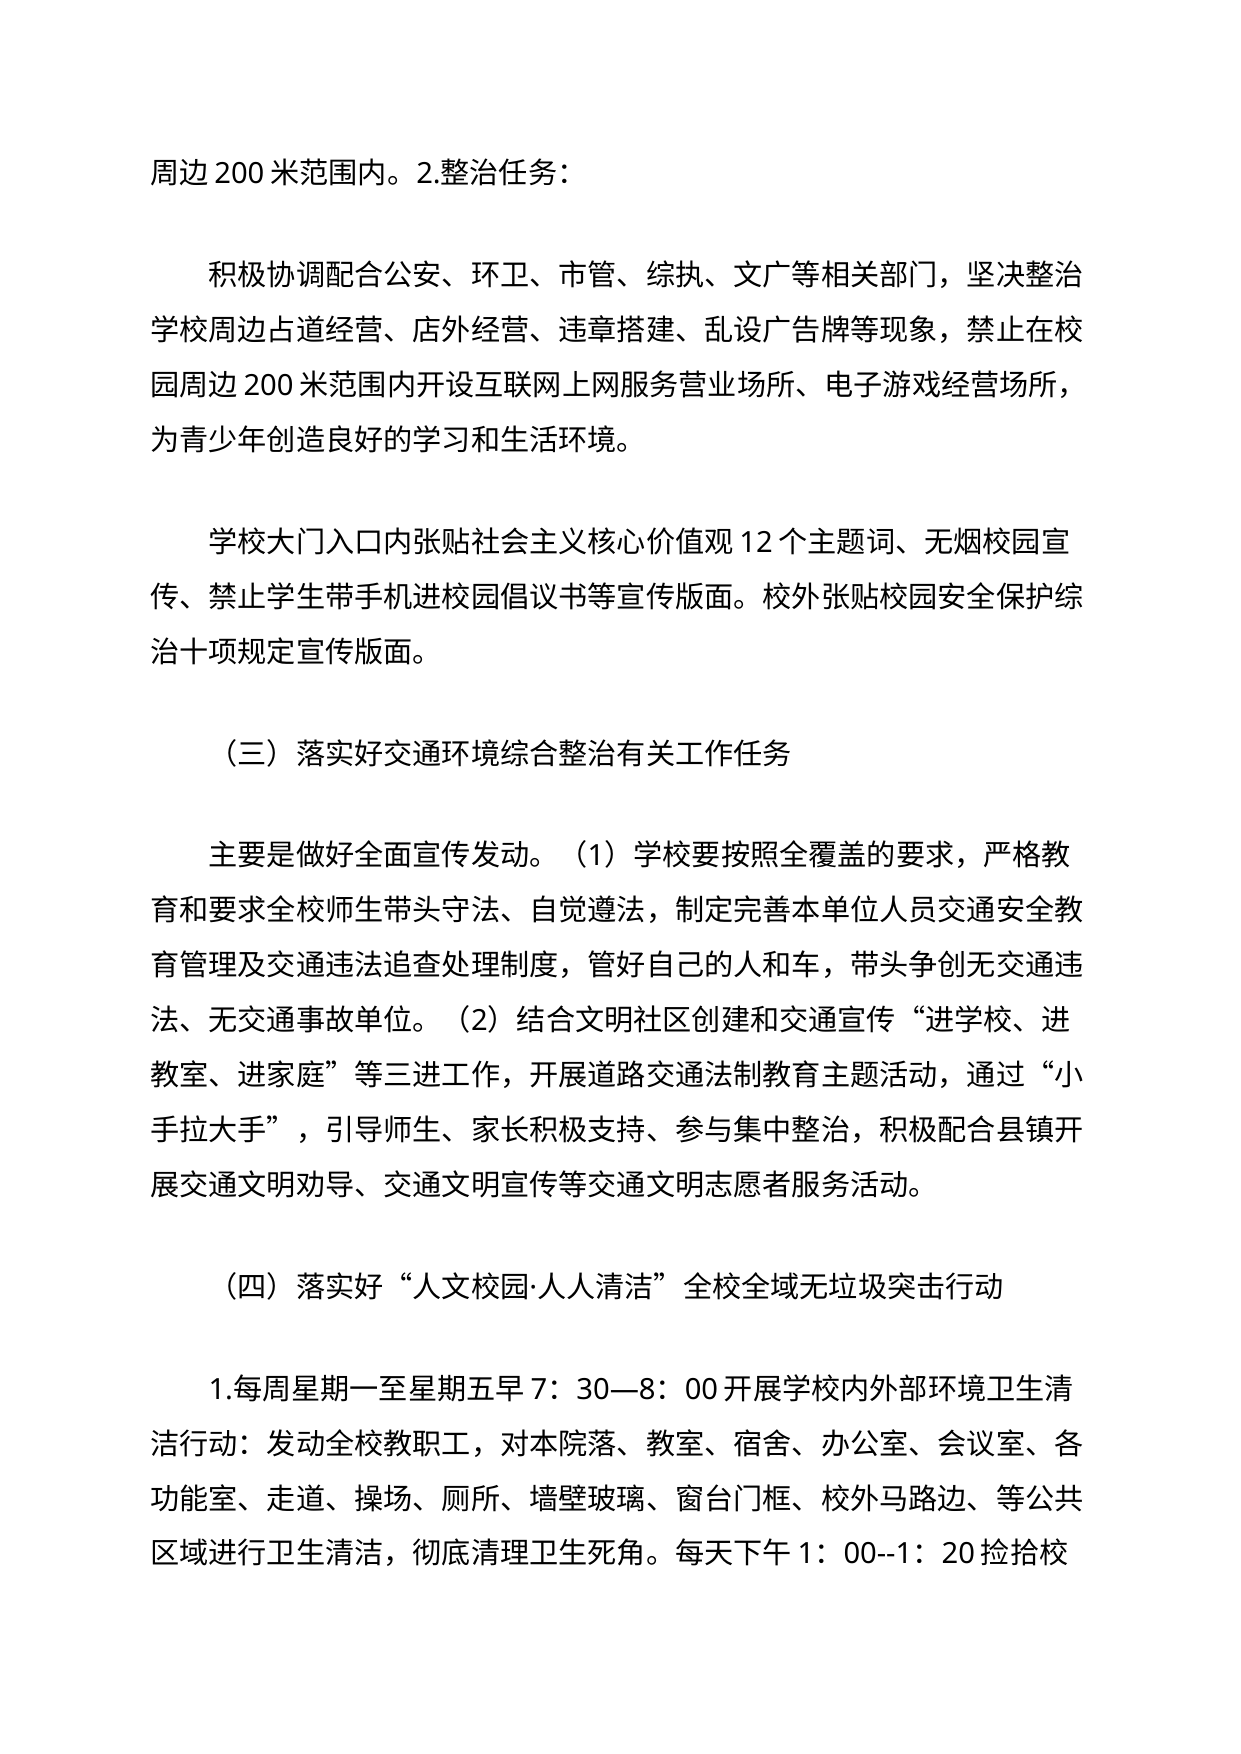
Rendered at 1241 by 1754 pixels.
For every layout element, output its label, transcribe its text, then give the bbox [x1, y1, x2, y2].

text 积极协调配合公安、环卫、市管、综执、文广等相关部门，坚决整治学校周边占道经营、店外经营、违章搭建、乱设广告牌等现象，禁止在校园周边200米范围内开设互联网上网服务营业场所、电子游戏经营场所，为青少年创造良好的学习和生活环境。 [150, 252, 1090, 459]
text 主要是做好全面宣传发动。（1）学校要按照全覆盖的要求，严格教育和要求全校师生带头守法、自觉遵法，制定完善本单位人员交通安全教育管理及交通违法追查处理制度，管好自己的人和车，带头争创无交通违法、无交通事故单位。（2）结合文明社区创建和交通宣传“进学校、进教室、进家庭”等三进工作，开展道路交通法制教育主题活动，通过“小手拉大手”，引导师生、家长积极支持、参与集中整治，积极配合县镇开展交通文明劝导、交通文明宣传等交通文明志愿者服务活动。 [150, 832, 1090, 1204]
text （三）落实好交通环境综合整治有关工作任务 [150, 730, 1090, 772]
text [150, 1365, 1090, 1572]
text （四）落实好“人文校园·人人清洁”全校全域无垃圾突击行动 [150, 1263, 1090, 1306]
text 学校大门入口内张贴社会主义核心价值观12个主题词、无烟校园宣传、禁止学生带手机进校园倡议书等宣传版面。校外张贴校园安全保护综治十项规定宣传版面。 [150, 518, 1090, 671]
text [150, 150, 1090, 192]
